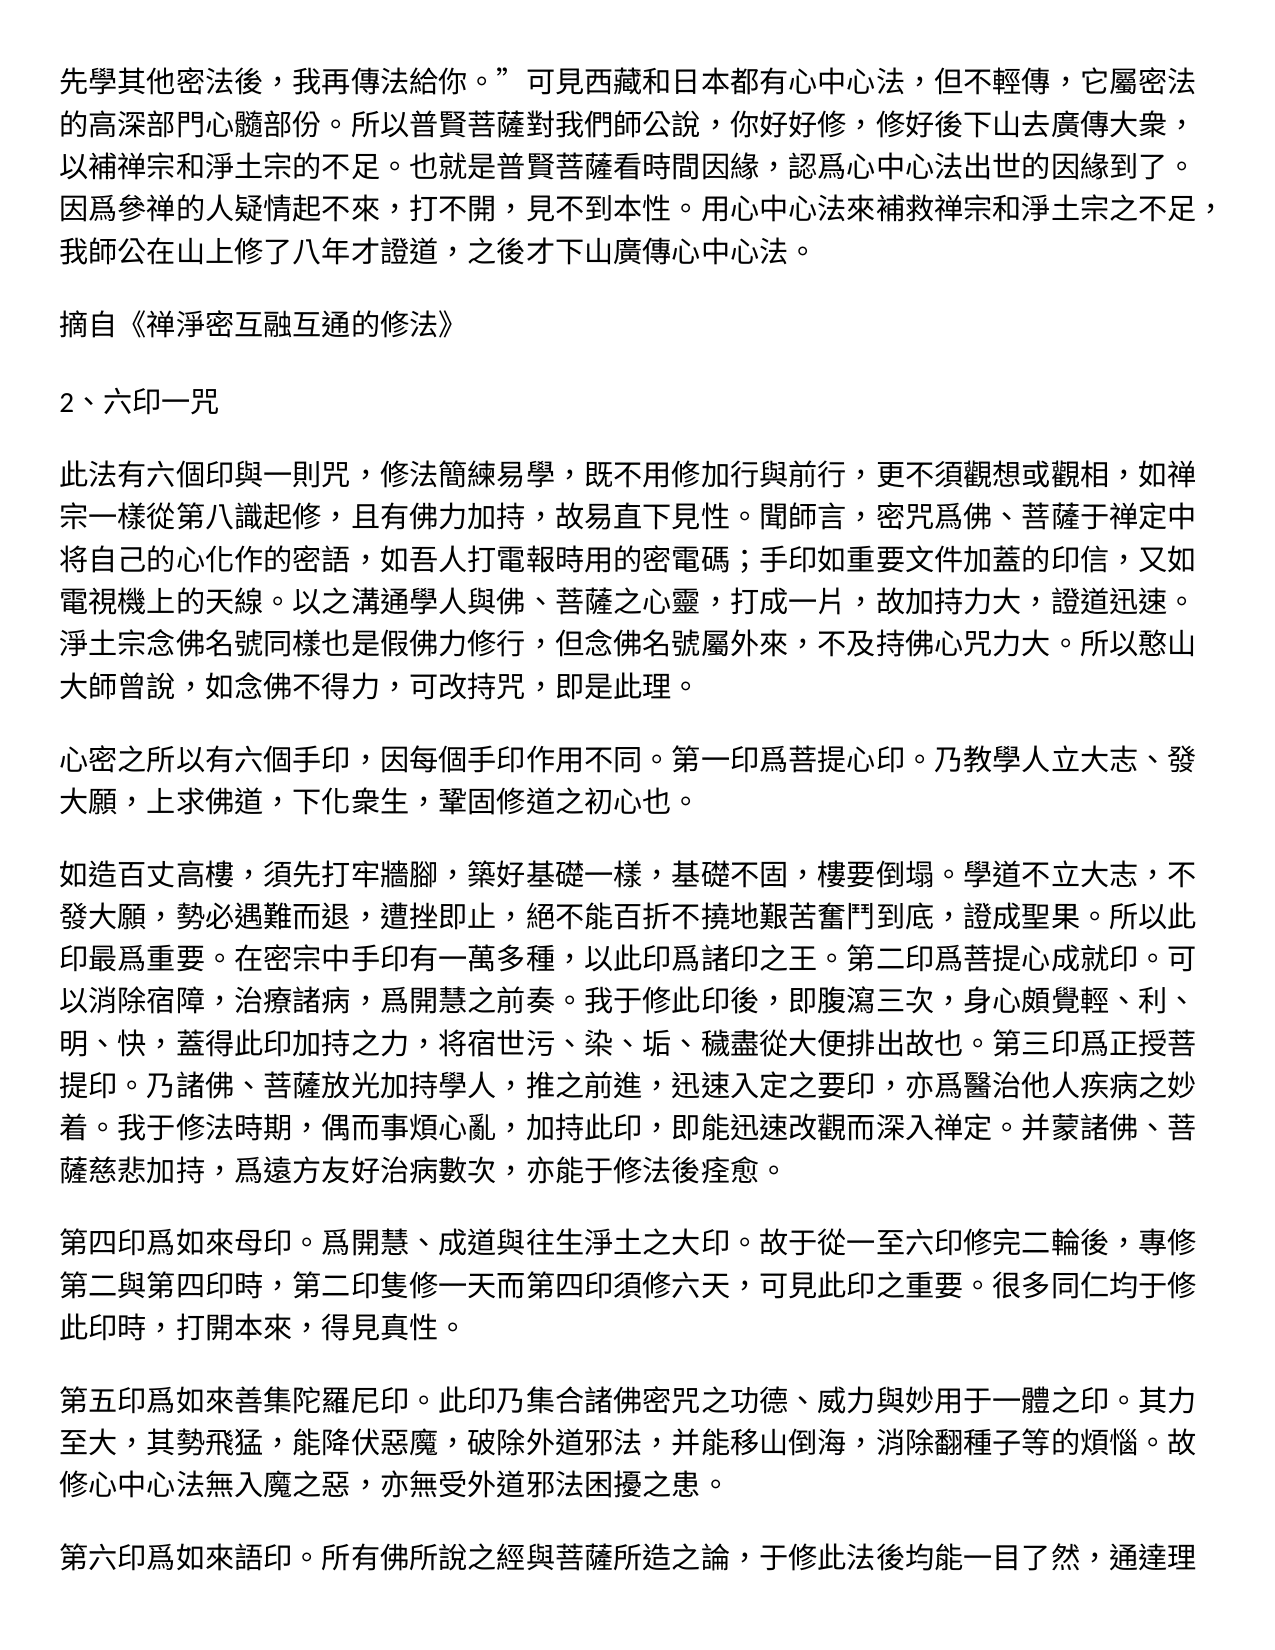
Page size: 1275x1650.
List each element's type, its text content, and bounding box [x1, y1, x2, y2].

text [59, 59, 1216, 271]
text 如造百丈高樓，須先打牢牆腳，築好基礎一樣，基礎不固，樓要倒塌。學道不立大志，不發大願，勢必遇難而退，遭挫即止，絕不能百折不撓地艱苦奮鬥到底，證成聖果。所以此印最爲重要。在密宗中手印有一萬多種，以此印爲諸印之王。第二印爲菩提心成就印。可以消除宿障，治療諸病，爲開慧之前奏。我于修此印後，即腹瀉三次，身心頗覺輕、利、明、快，蓋得此印加持之力，将宿世污、染、垢、穢盡從大便排出故也。第三印爲正授菩提印。乃諸佛、菩薩放光加持學人，推之前進，迅速入定之要印，亦爲醫治他人疾病之妙着。我于修法時期，偶而事煩心亂，加持此印，即能迅速改觀而深入禅定。并蒙諸佛、菩薩慈悲加持，爲遠方友好治病數次，亦能于修法後痊愈。 [59, 851, 1216, 1189]
text 心密之所以有六個手印，因每個手印作用不同。第一印爲菩提心印。乃教學人立大志、發大願，上求佛道，下化衆生，鞏固修道之初心也。 [59, 736, 1216, 821]
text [59, 1535, 1216, 1577]
text 2、六印一咒 [59, 379, 1216, 421]
text 第四印爲如來母印。爲開慧、成道與往生淨土之大印。故于從一至六印修完二輪後，專修第二與第四印時，第二印隻修一天而第四印須修六天，可見此印之重要。很多同仁均于修此印時，打開本來，得見真性。 [59, 1220, 1216, 1347]
text 第五印爲如來善集陀羅尼印。此印乃集合諸佛密咒之功德、威力與妙用于一體之印。其力至大，其勢飛猛，能降伏惡魔，破除外道邪法，并能移山倒海，消除翻種子等的煩惱。故修心中心法無入魔之惡，亦無受外道邪法困擾之患。 [59, 1377, 1216, 1504]
text 摘自《禅淨密互融互通的修法》 [59, 301, 1216, 343]
text 此法有六個印與一則咒，修法簡練易學，既不用修加行與前行，更不須觀想或觀相，如禅宗一樣從第八識起修，且有佛力加持，故易直下見性。聞師言，密咒爲佛、菩薩于禅定中将自己的心化作的密語，如吾人打電報時用的密電碼；手印如重要文件加蓋的印信，又如電視機上的天線。以之溝通學人與佛、菩薩之心靈，打成一片，故加持力大，證道迅速。淨土宗念佛名號同樣也是假佛力修行，但念佛名號屬外來，不及持佛心咒力大。所以憨山大師曾說，如念佛不得力，可改持咒，即是此理。 [59, 452, 1216, 706]
